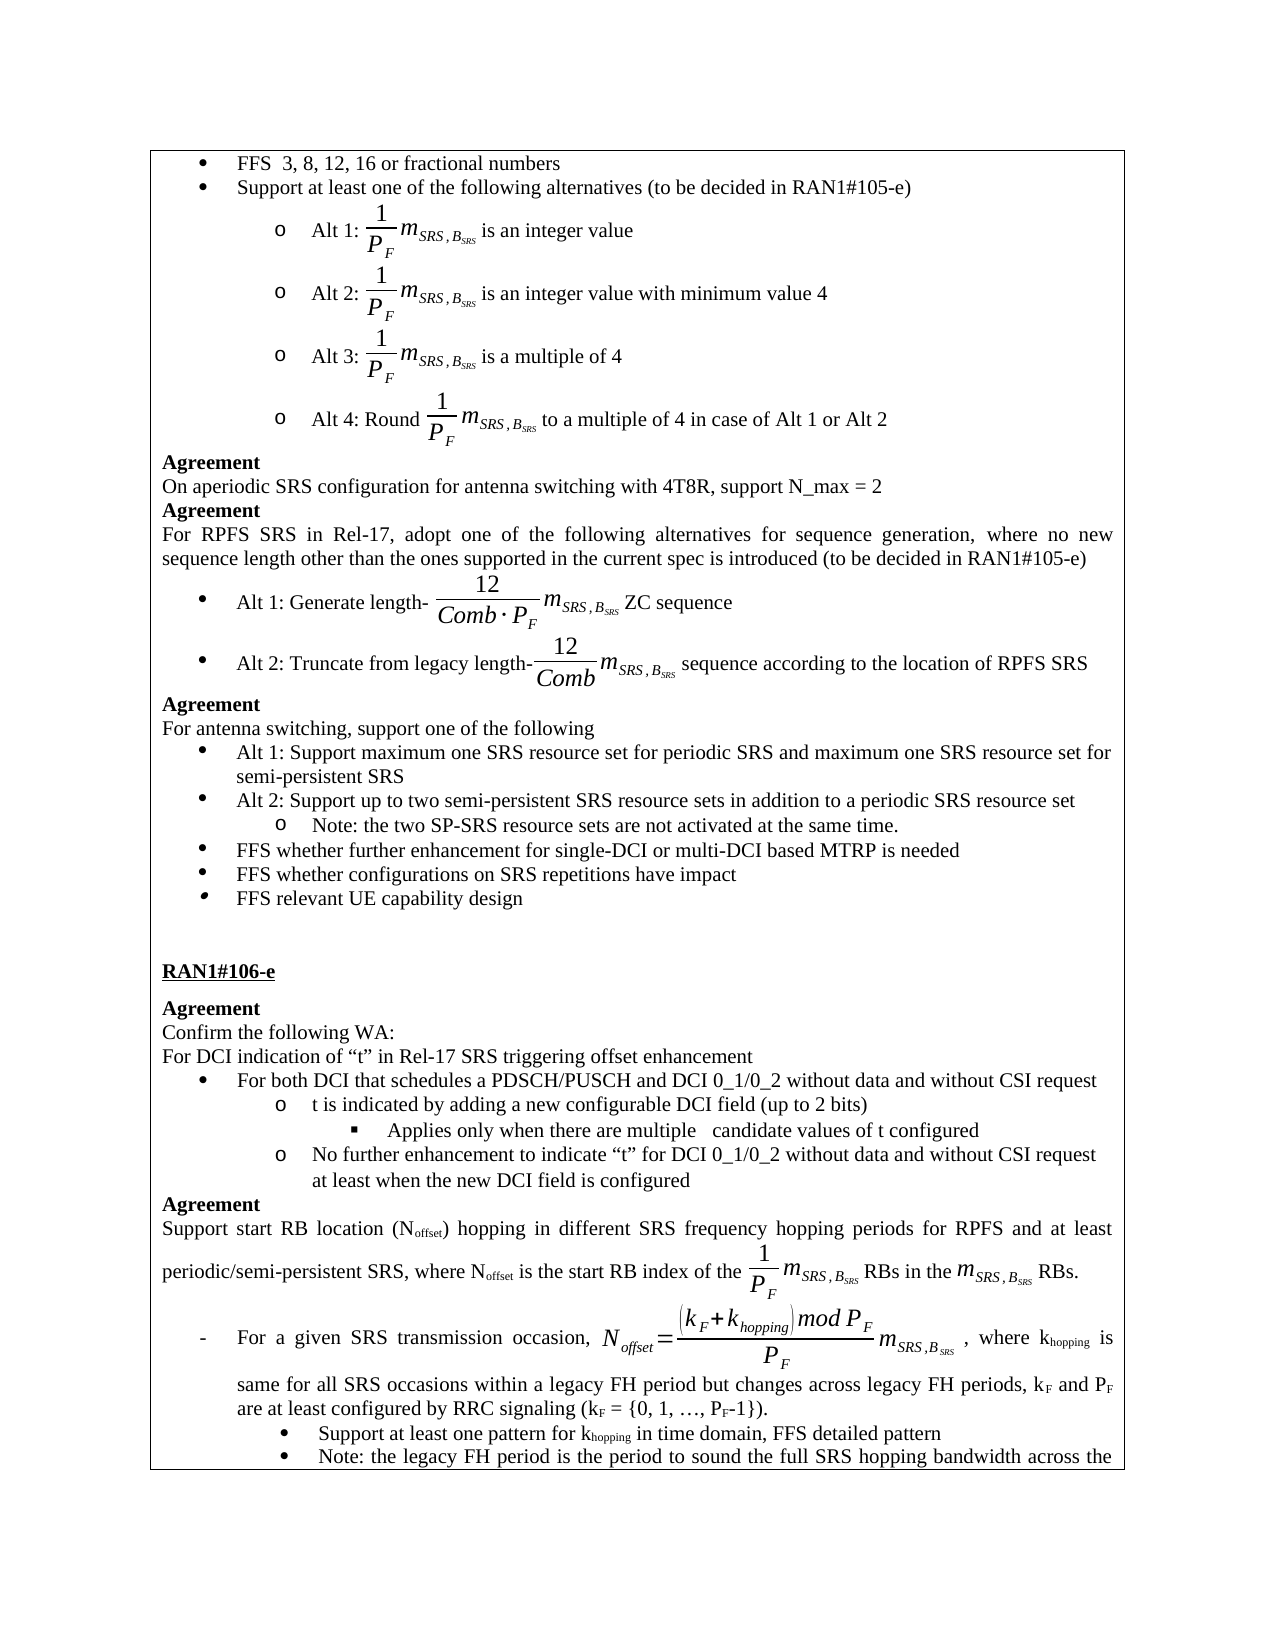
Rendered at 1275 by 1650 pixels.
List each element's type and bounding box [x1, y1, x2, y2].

table_header [151, 151, 1124, 1468]
